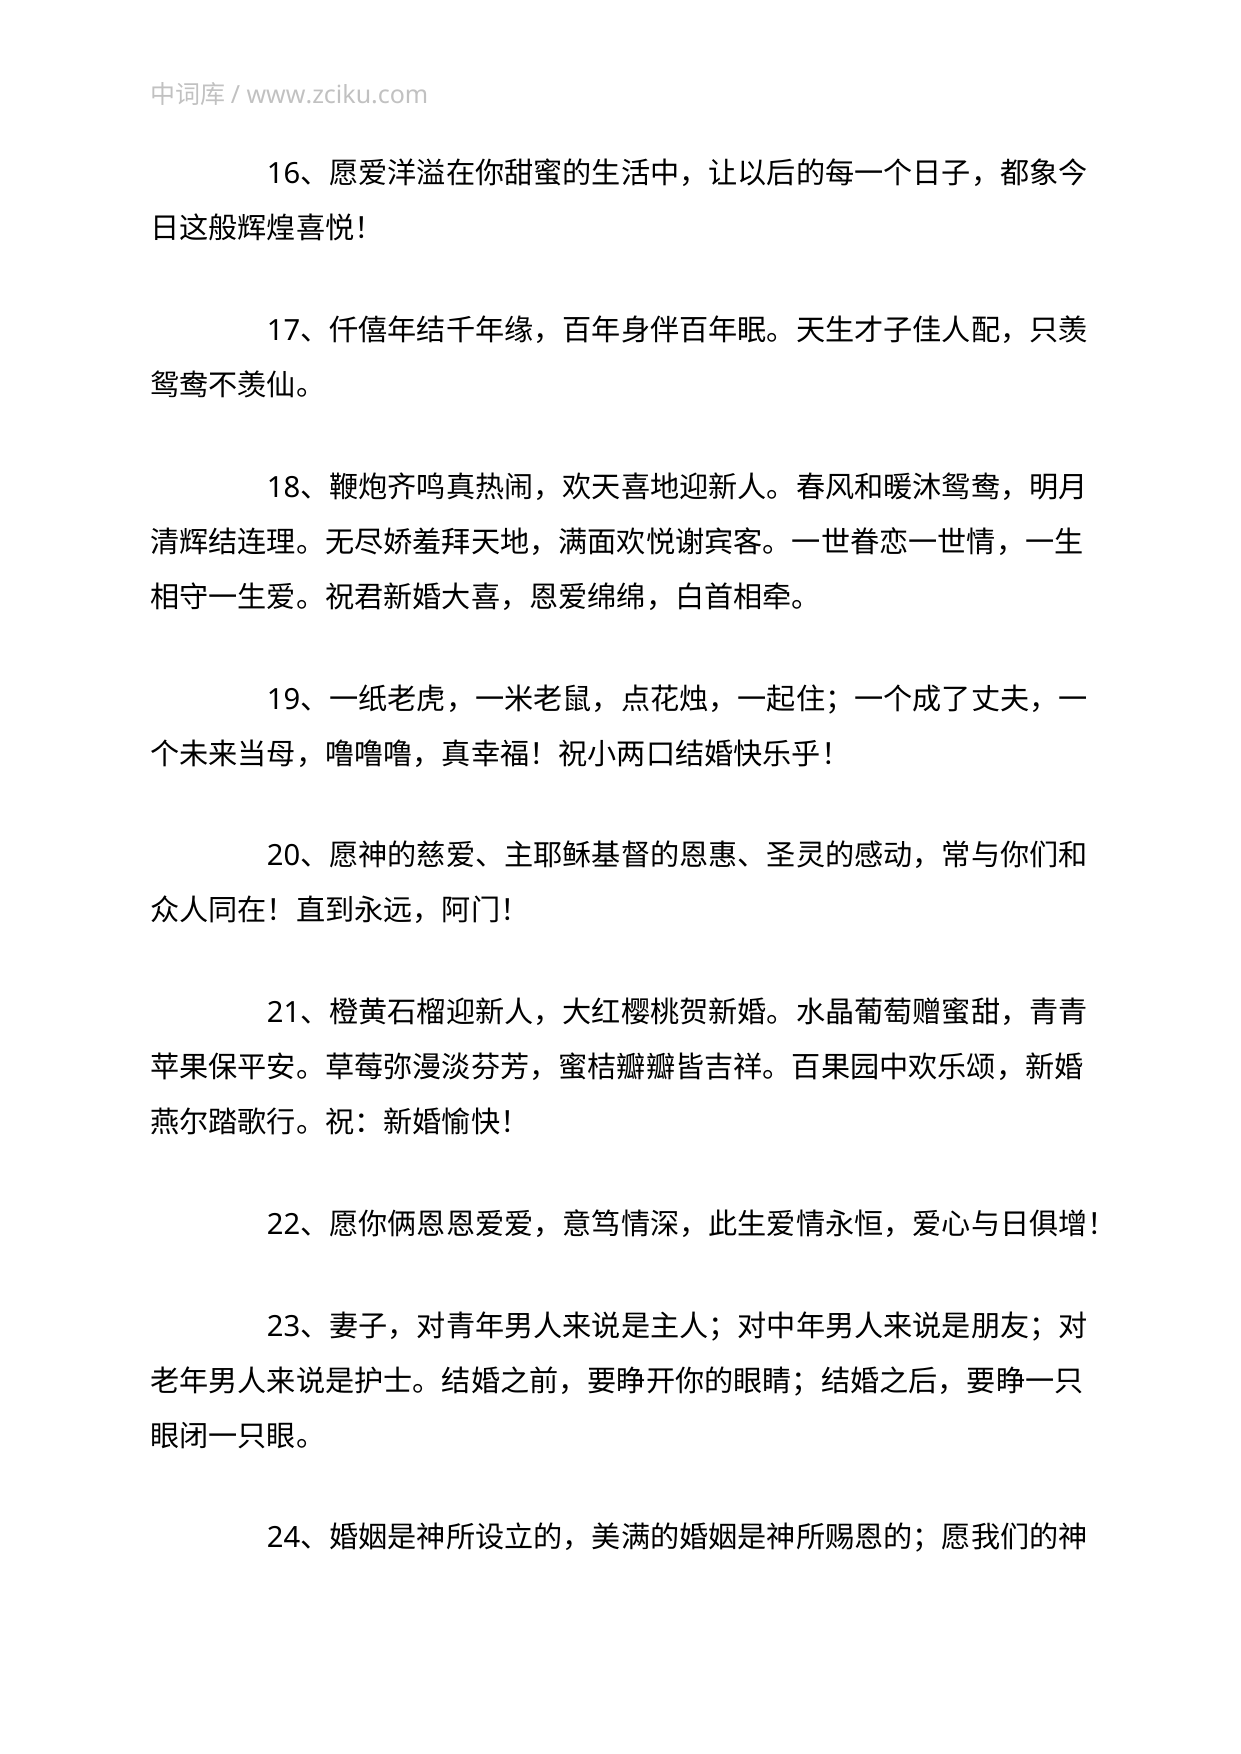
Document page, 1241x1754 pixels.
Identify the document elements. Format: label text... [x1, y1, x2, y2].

text 21、橙黄石榴迎新人，大红樱桃贺新婚。水晶葡萄赠蜜甜，青青苹果保平安。草莓弥漫淡芬芳，蜜桔瓣瓣皆吉祥。百果园中欢乐颂，新婚燕尔踏歌行。祝：新婚愉快！ [150, 989, 1090, 1141]
text 22、愿你俩恩恩爱爱，意笃情深，此生爱情永恒，爱心与日俱增！ [150, 1200, 1090, 1243]
text 20、愿神的慈爱、主耶稣基督的恩惠、圣灵的感动，常与你们和众人同在！直到永远，阿门！ [150, 832, 1090, 929]
text 23、妻子，对青年男人来说是主人；对中年男人来说是朋友；对老年男人来说是护士。结婚之前，要睁开你的眼睛；结婚之后，要睁一只眼闭一只眼。 [150, 1302, 1090, 1454]
text 18、鞭炮齐鸣真热闹，欢天喜地迎新人。春风和暖沐鸳鸯，明月清辉结连理。无尽娇羞拜天地，满面欢悦谢宾客。一世眷恋一世情，一生相守一生爱。祝君新婚大喜，恩爱绵绵，白首相牵。 [150, 463, 1090, 616]
text 16、愿爱洋溢在你甜蜜的生活中，让以后的每一个日子，都象今日这般辉煌喜悦！ [150, 150, 1090, 247]
text 19、一纸老虎，一米老鼠，点花烛，一起住；一个成了丈夫，一个未来当母，噜噜噜，真幸福！祝小两口结婚快乐乎！ [150, 675, 1090, 772]
text 17、仟僖年结千年缘，百年身伴百年眠。天生才子佳人配，只羡鸳鸯不羡仙。 [150, 307, 1090, 404]
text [150, 1514, 1090, 1556]
